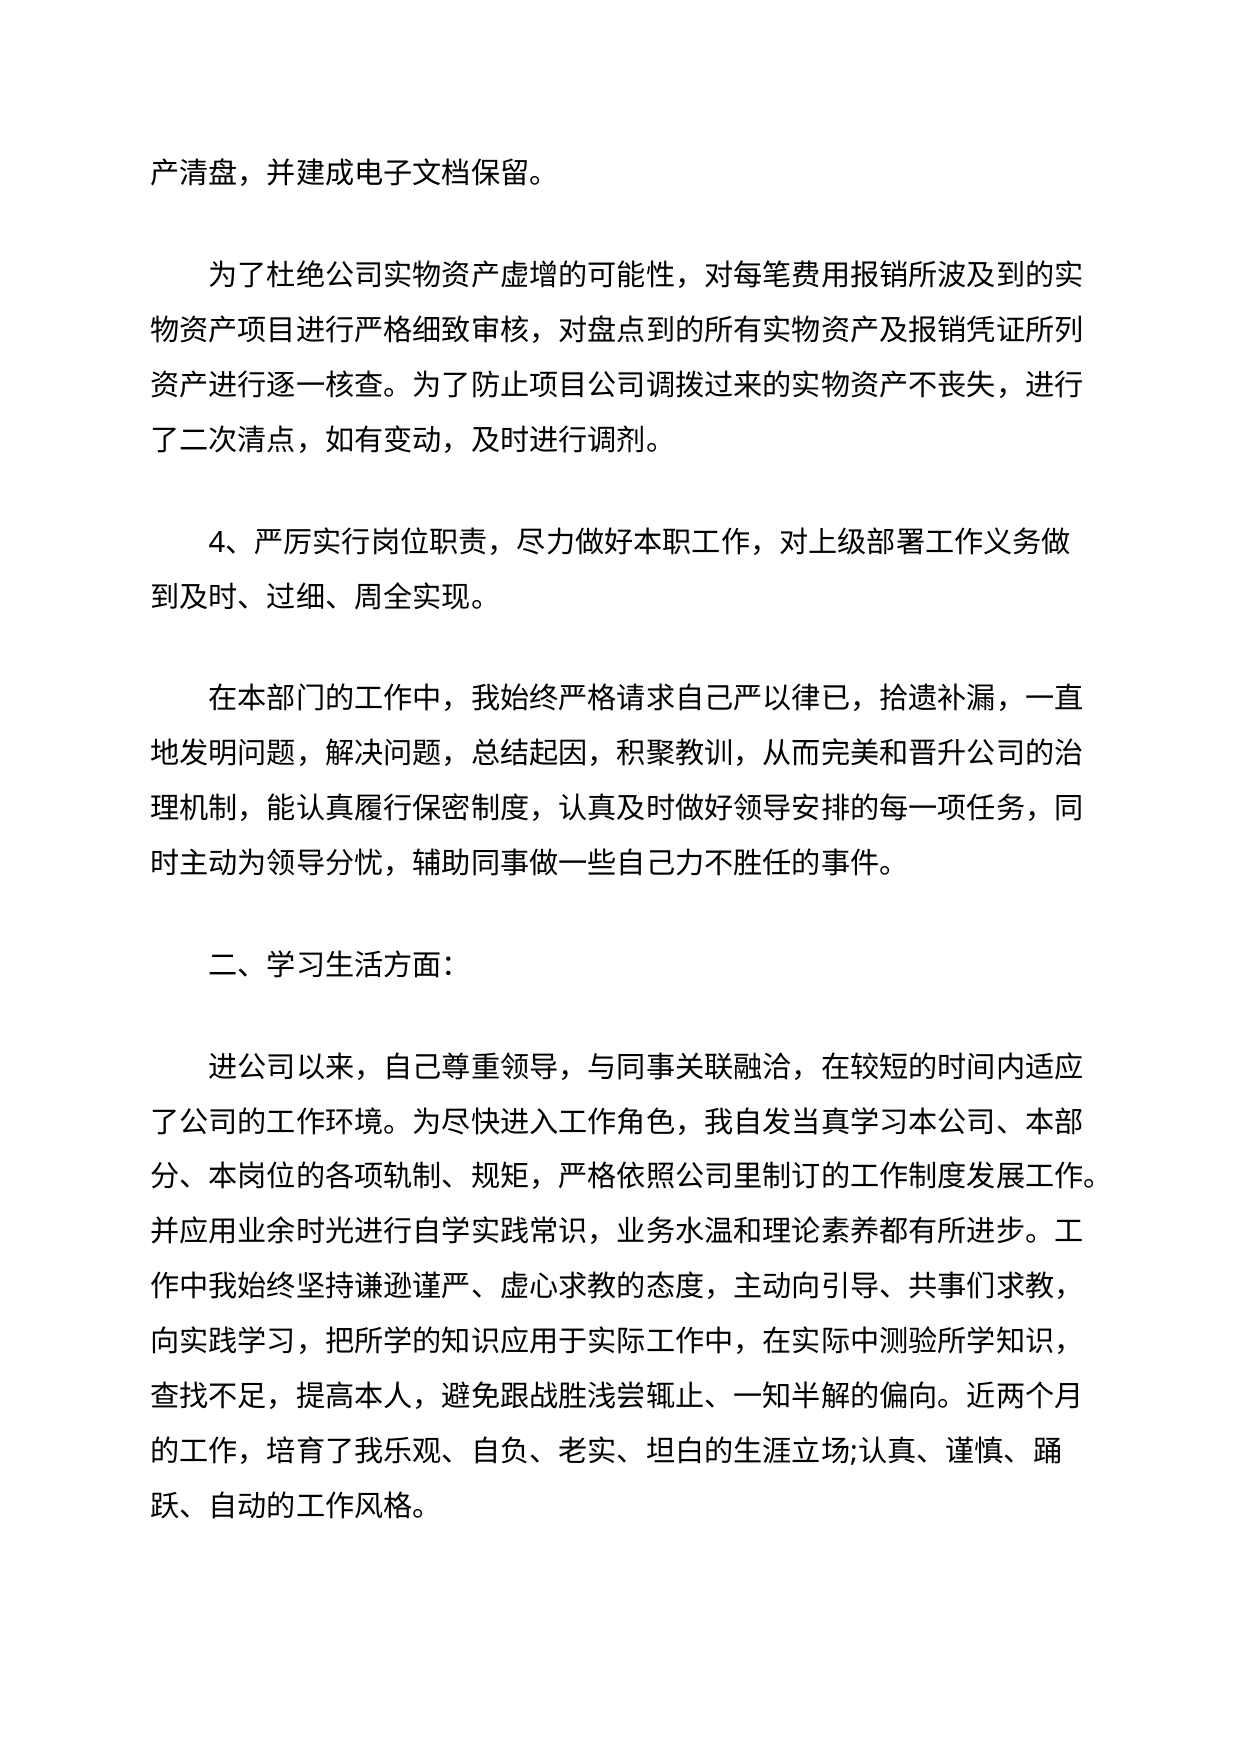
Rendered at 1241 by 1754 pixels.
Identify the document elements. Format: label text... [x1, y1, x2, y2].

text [150, 150, 1090, 192]
text 为了杜绝公司实物资产虚增的可能性，对每笔费用报销所波及到的实物资产项目进行严格细致审核，对盘点到的所有实物资产及报销凭证所列资产进行逐一核查。为了防止项目公司调拨过来的实物资产不丧失，进行了二次清点，如有变动，及时进行调剂。 [150, 252, 1090, 459]
text 进公司以来，自己尊重领导，与同事关联融洽，在较短的时间内适应了公司的工作环境。为尽快进入工作角色，我自发当真学习本公司、本部分、本岗位的各项轨制、规矩，严格依照公司里制订的工作制度发展工作。并应用业余时光进行自学实践常识，业务水温和理论素养都有所进步。工作中我始终坚持谦逊谨严、虚心求教的态度，主动向引导、共事们求教，向实践学习，把所学的知识应用于实际工作中，在实际中测验所学知识，查找不足，提高本人，避免跟战胜浅尝辄止、一知半解的偏向。近两个月的工作，培育了我乐观、自负、老实、坦白的生涯立场;认真、谨慎、踊跃、自动的工作风格。 [150, 1043, 1090, 1525]
text 在本部门的工作中，我始终严格请求自己严以律已，拾遗补漏，一直地发明问题，解决问题，总结起因，积聚教训，从而完美和晋升公司的治理机制，能认真履行保密制度，认真及时做好领导安排的每一项任务，同时主动为领导分忧，辅助同事做一些自己力不胜任的事件。 [150, 675, 1090, 882]
text 二、学习生活方面： [150, 941, 1090, 984]
text 4、严厉实行岗位职责，尽力做好本职工作，对上级部署工作义务做到及时、过细、周全实现。 [150, 518, 1090, 616]
